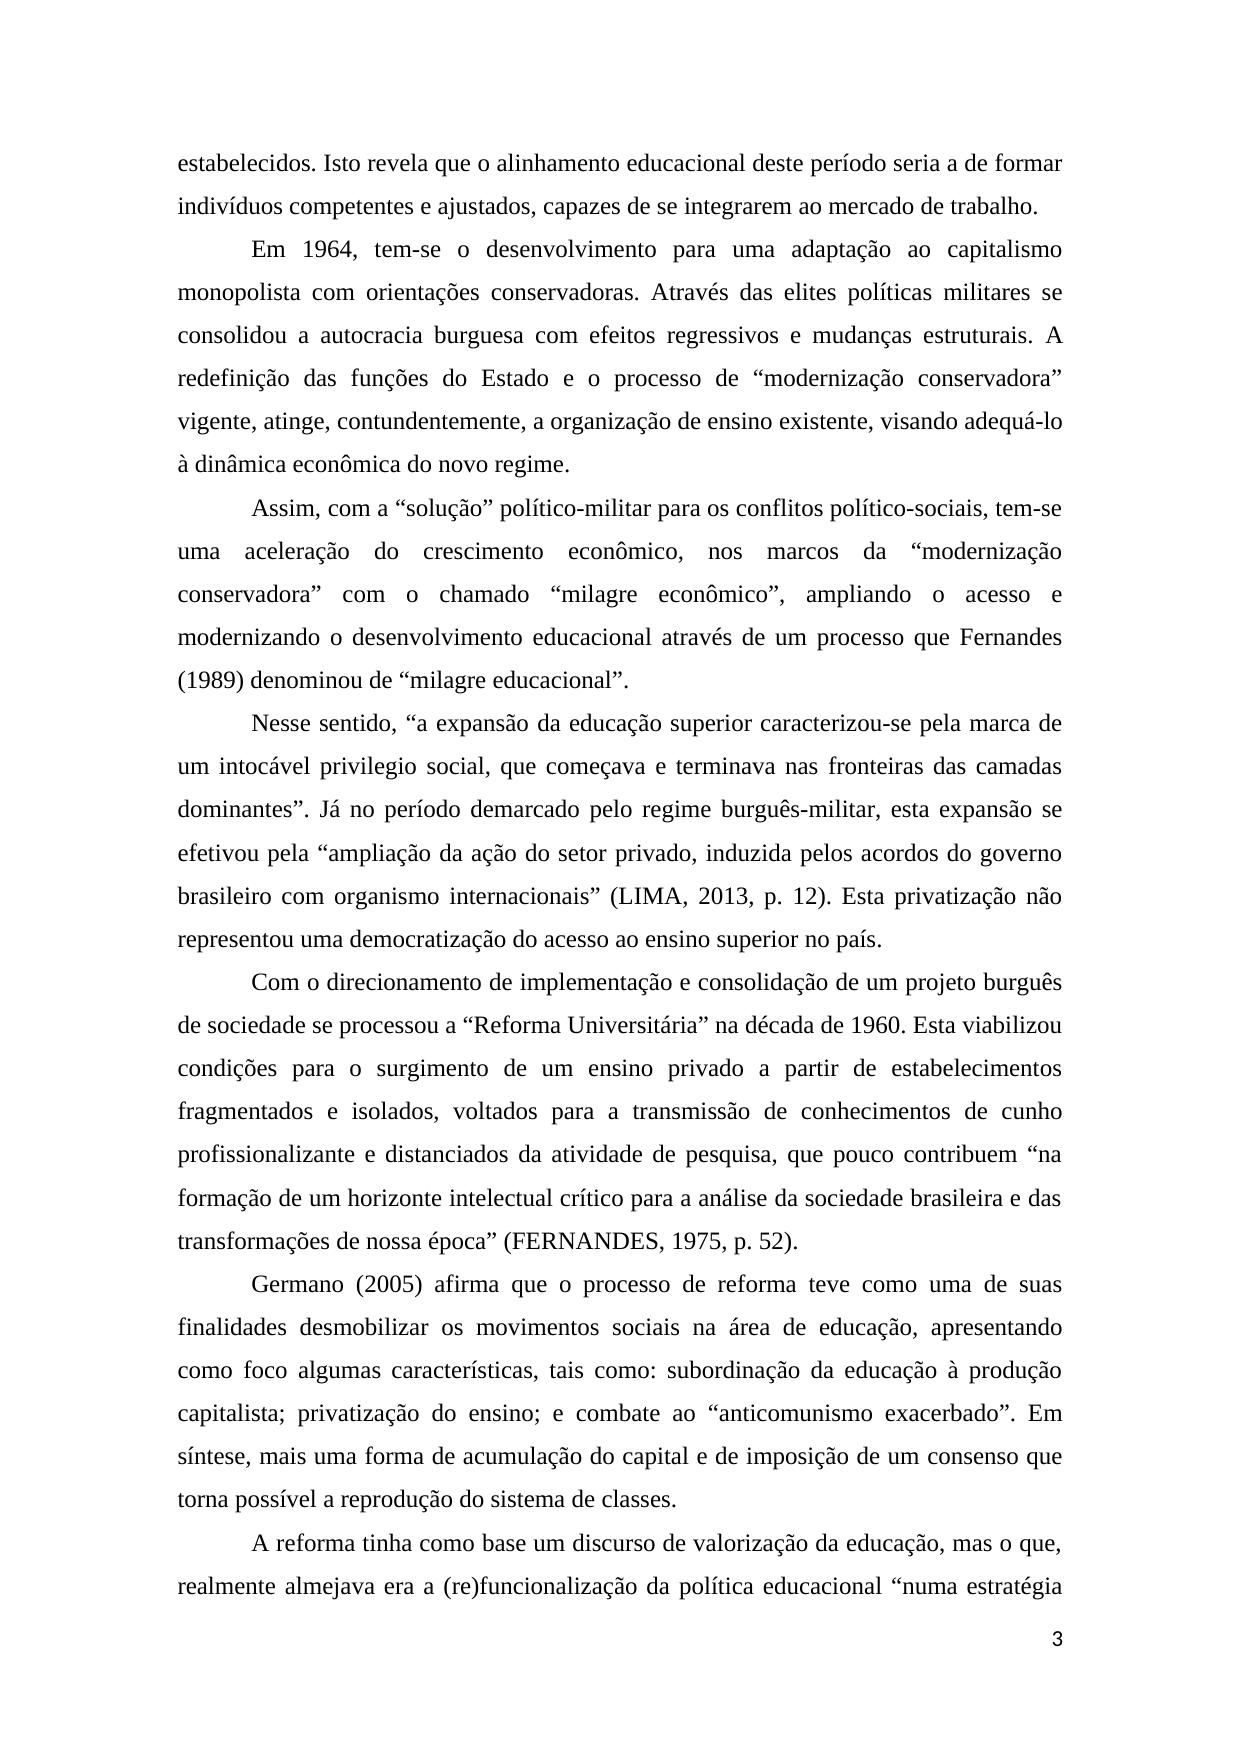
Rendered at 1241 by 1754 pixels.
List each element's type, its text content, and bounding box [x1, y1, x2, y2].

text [177, 148, 1063, 219]
text Em 1964, tem-se o desenvolvimento para uma adaptação ao capitalismo monopolista com orientações conservadoras. Através das elites políticas militares se consolidou a autocracia burguesa com efeitos regressivos e mudanças estruturais. A redefinição das funções do Estado e o processo de “modernização conservadora” vigente, atinge, contundentemente, a organização de ensino existente, visando adequá-lo à dinâmica econômica do novo regime. [177, 234, 1063, 478]
text Assim, com a “solução” político-militar para os conflitos político-sociais, tem-se uma aceleração do crescimento econômico, nos marcos da “modernização conservadora” com o chamado “milagre econômico”, ampliando o acesso e modernizando o desenvolvimento educacional através de um processo que Fernandes (1989) denominou de “milagre educacional”. [177, 493, 1063, 694]
text Nesse sentido, “a expansão da educação superior caracterizou-se pela marca de um intocável privilegio social, que começava e terminava nas fronteiras das camadas dominantes”. Já no período demarcado pelo regime burguês-militar, esta expansão se efetivou pela “ampliação da ação do setor privado, induzida pelos acordos do governo brasileiro com organismo internacionais” (LIMA, 2013, p. 12). Esta privatização não representou uma democratização do acesso ao ensino superior no país. [177, 708, 1063, 953]
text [177, 1528, 1063, 1599]
text Com o direcionamento de implementação e consolidação de um projeto burguês de sociedade se processou a “Reforma Universitária” na década de 1960. Esta viabilizou condições para o surgimento de um ensino privado a partir de estabelecimentos fragmentados e isolados, voltados para a transmissão de conhecimentos de cunho profissionalizante e distanciados da atividade de pesquisa, que pouco contribuem “na formação de um horizonte intelectual crítico para a análise da sociedade brasileira e das transformações de nossa época” (FERNANDES, 1975, p. 52). [177, 967, 1063, 1254]
text Germano (2005) afirma que o processo de reforma teve como uma de suas finalidades desmobilizar os movimentos sociais na área de educação, apresentando como foco algumas características, tais como: subordinação da educação à produção capitalista; privatização do ensino; e combate ao “anticomunismo exacerbado”. Em síntese, mais uma forma de acumulação do capital e de imposição de um consenso que torna possível a reprodução do sistema de classes. [177, 1269, 1063, 1513]
